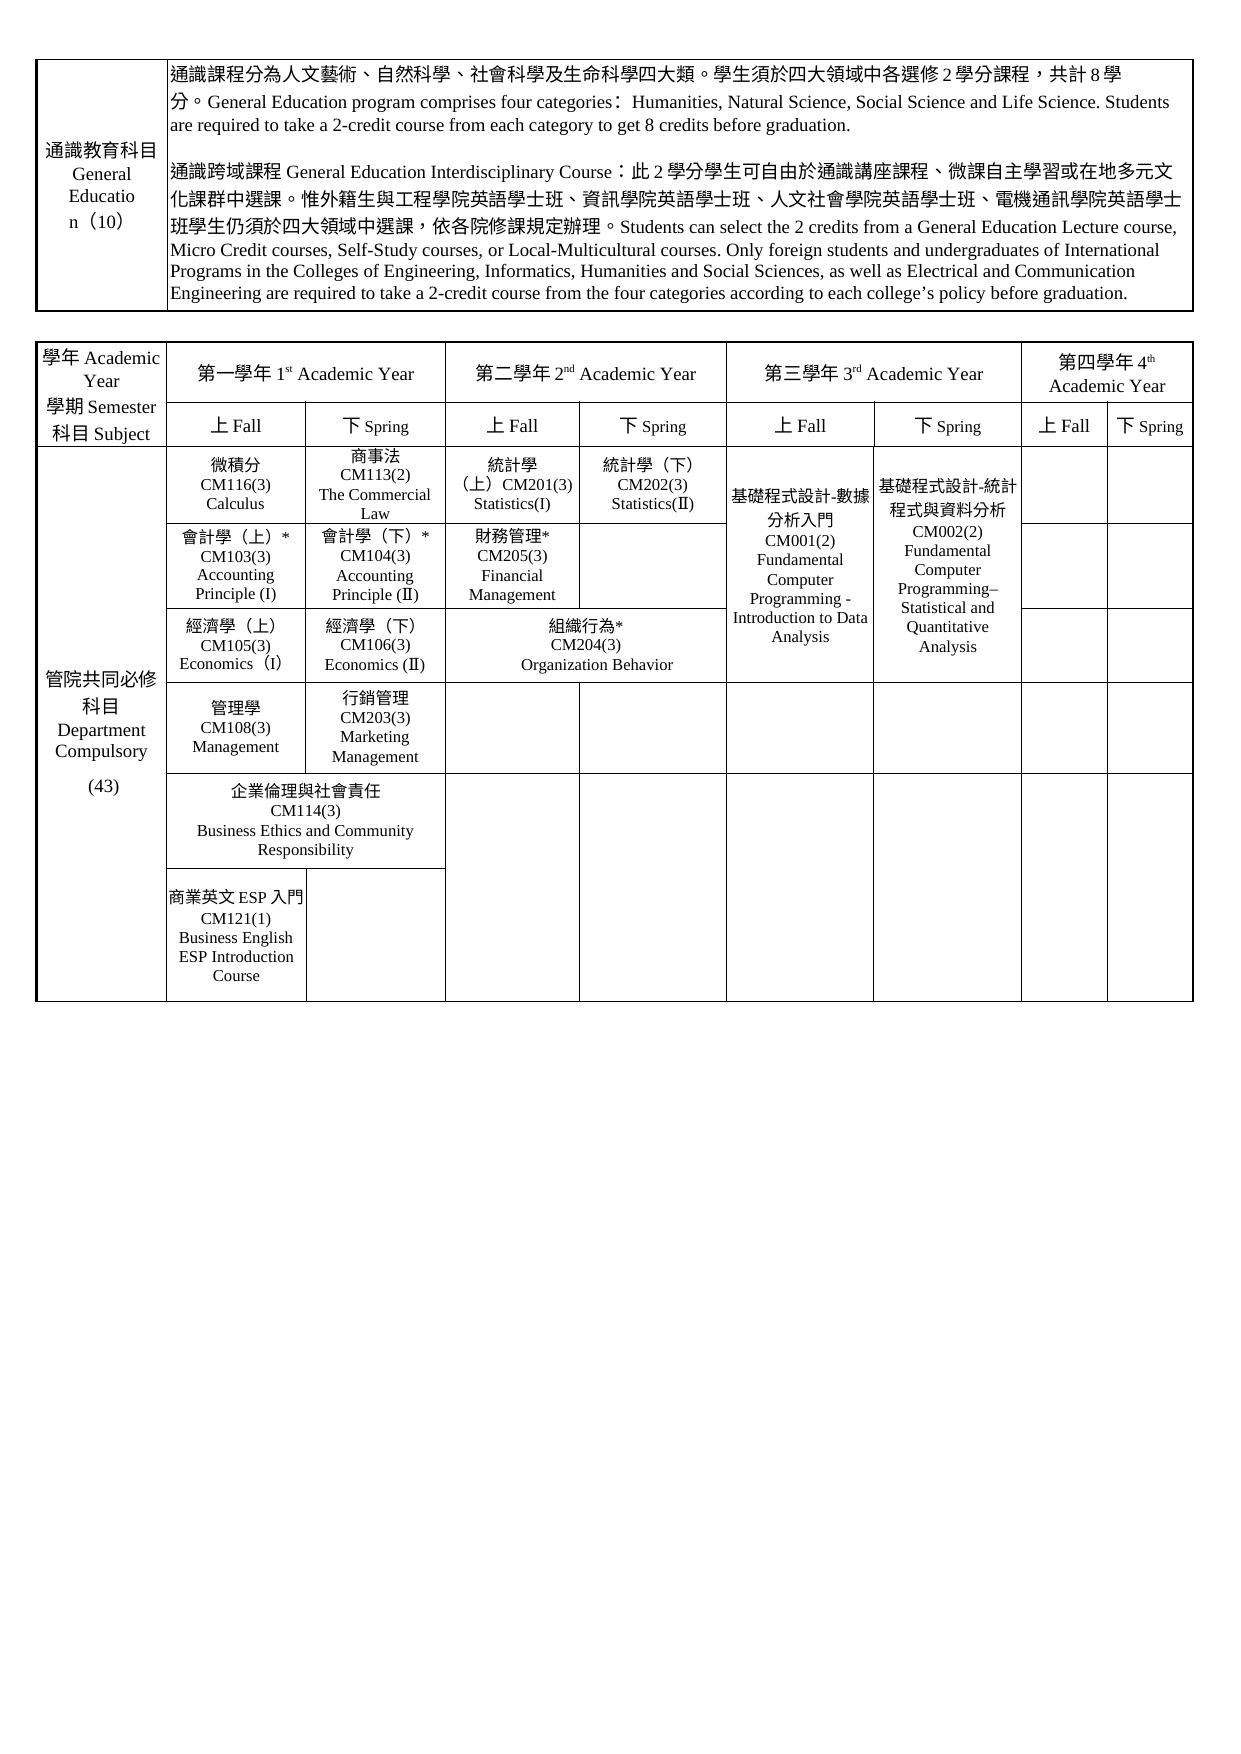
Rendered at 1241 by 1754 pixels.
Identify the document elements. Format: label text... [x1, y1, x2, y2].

table_cell 經濟學（下） CM106(3) Economics (Ⅱ) [306, 609, 445, 682]
table_cell [1108, 774, 1192, 1001]
table_cell [727, 774, 873, 1001]
table_cell 財務管理* CM205(3) Financial Management [446, 524, 579, 608]
table_header 第三學年3rd Academic Year [727, 343, 1021, 401]
table_cell [580, 524, 726, 608]
table_cell 會計學（下）* CM104(3) Accounting Principle (Ⅱ) [306, 524, 445, 608]
table_cell 下Spring [1108, 403, 1192, 446]
table_cell [874, 774, 1021, 1001]
table_cell [1022, 447, 1107, 523]
table_header 第二學年2nd Academic Year [446, 343, 726, 401]
table_cell [307, 869, 445, 1001]
table_cell 通識課程分為人文藝術、自然科學、社會科學及生命科學四大類。學生須於四大領域中各選修2學分課程，共計8學分。General Education program comprises four categories：Humanities, Natural Science, Social Science and Life Science. Students are required to take a 2-credit course from each category to get 8 credits before graduation. 通識跨域課程General Education Interdisciplinary Course：此2學分學生可自由於通識講座課程、微課自主學習或在地多元文化課群中選課。惟外籍生與工程學院英語學士班、資訊學院英語學士班、人文社會學院英語學士班、電機通訊學院英語學士班學生仍須於四大領域中選課，依各院修課規定辦理。Students can select the 2 credits from a General Education Lecture course, Micro Credit courses, Self-Study courses, or Local-Multicultural courses. Only foreign students and undergraduates of International Programs in the Colleges of Engineering, Informatics, Humanities and Social Sciences, as well as Electrical and Communication Engineering are required to take a 2-credit course from the four categories according to each college’s policy before graduation. [168, 60, 1192, 310]
table_cell 下Spring [875, 403, 1021, 446]
table_cell [1022, 524, 1107, 608]
table_cell 組織行為* CM204(3) Organization Behavior [446, 609, 726, 682]
table_cell 管院共同必修科目Department Compulsory (43) [38, 447, 166, 1001]
table_cell [446, 774, 579, 1001]
table_cell [727, 683, 873, 772]
table_cell [446, 683, 579, 772]
table_header 學年Academic Year 學期Semester 科目Subject [38, 343, 166, 446]
table_cell 企業倫理與社會責任 CM114(3) Business Ethics and Community Responsibility [167, 774, 445, 868]
table_cell 會計學（上）* CM103(3) Accounting Principle (I) [167, 524, 305, 608]
table_cell 下Spring [580, 403, 726, 446]
table_cell 統計學（下） CM202(3) Statistics(Ⅱ) [580, 447, 726, 523]
table_cell 基礎程式設計-數據分析入門 CM001(2) Fundamental Computer Programming - Introduction to Data Analysis [727, 447, 873, 682]
table_cell 管理學 CM108(3) Management [167, 683, 305, 772]
table_cell [1108, 683, 1192, 772]
table_cell [1022, 774, 1107, 1001]
table_cell 行銷管理 CM203(3) Marketing Management [306, 683, 445, 772]
table_cell 上Fall [167, 403, 305, 446]
table_cell [580, 774, 726, 1001]
table_cell 基礎程式設計-統計程式與資料分析 CM002(2) Fundamental Computer Programming–Statistical and Quantitative Analysis [874, 447, 1021, 682]
table_cell 統計學（上）CM201(3) Statistics(I) [446, 447, 579, 523]
table_cell [874, 683, 1021, 772]
table_cell [1022, 609, 1107, 682]
table_cell 商事法 CM113(2) The Commercial Law [306, 447, 445, 523]
table_cell 微積分 CM116(3) Calculus [167, 447, 305, 523]
table_cell 商業英文ESP入門 CM121(1) Business English ESP Introduction Course [167, 869, 306, 1001]
table_cell 經濟學（上） CM105(3) Economics（I） [167, 609, 305, 682]
table_cell 下Spring [306, 403, 445, 446]
table_cell [1108, 609, 1192, 682]
table_cell 通識教育科目 General Education（10） [38, 60, 167, 310]
table_cell 上Fall [727, 403, 874, 446]
table_cell [1108, 524, 1192, 608]
table_header 第一學年1st Academic Year [167, 343, 445, 401]
table_cell [1022, 683, 1107, 772]
table_cell 上Fall [1022, 403, 1107, 446]
table_cell 上Fall [446, 403, 579, 446]
table_cell [580, 683, 726, 772]
table_cell [1108, 447, 1192, 523]
table_header 第四學年4th Academic Year [1022, 343, 1192, 401]
